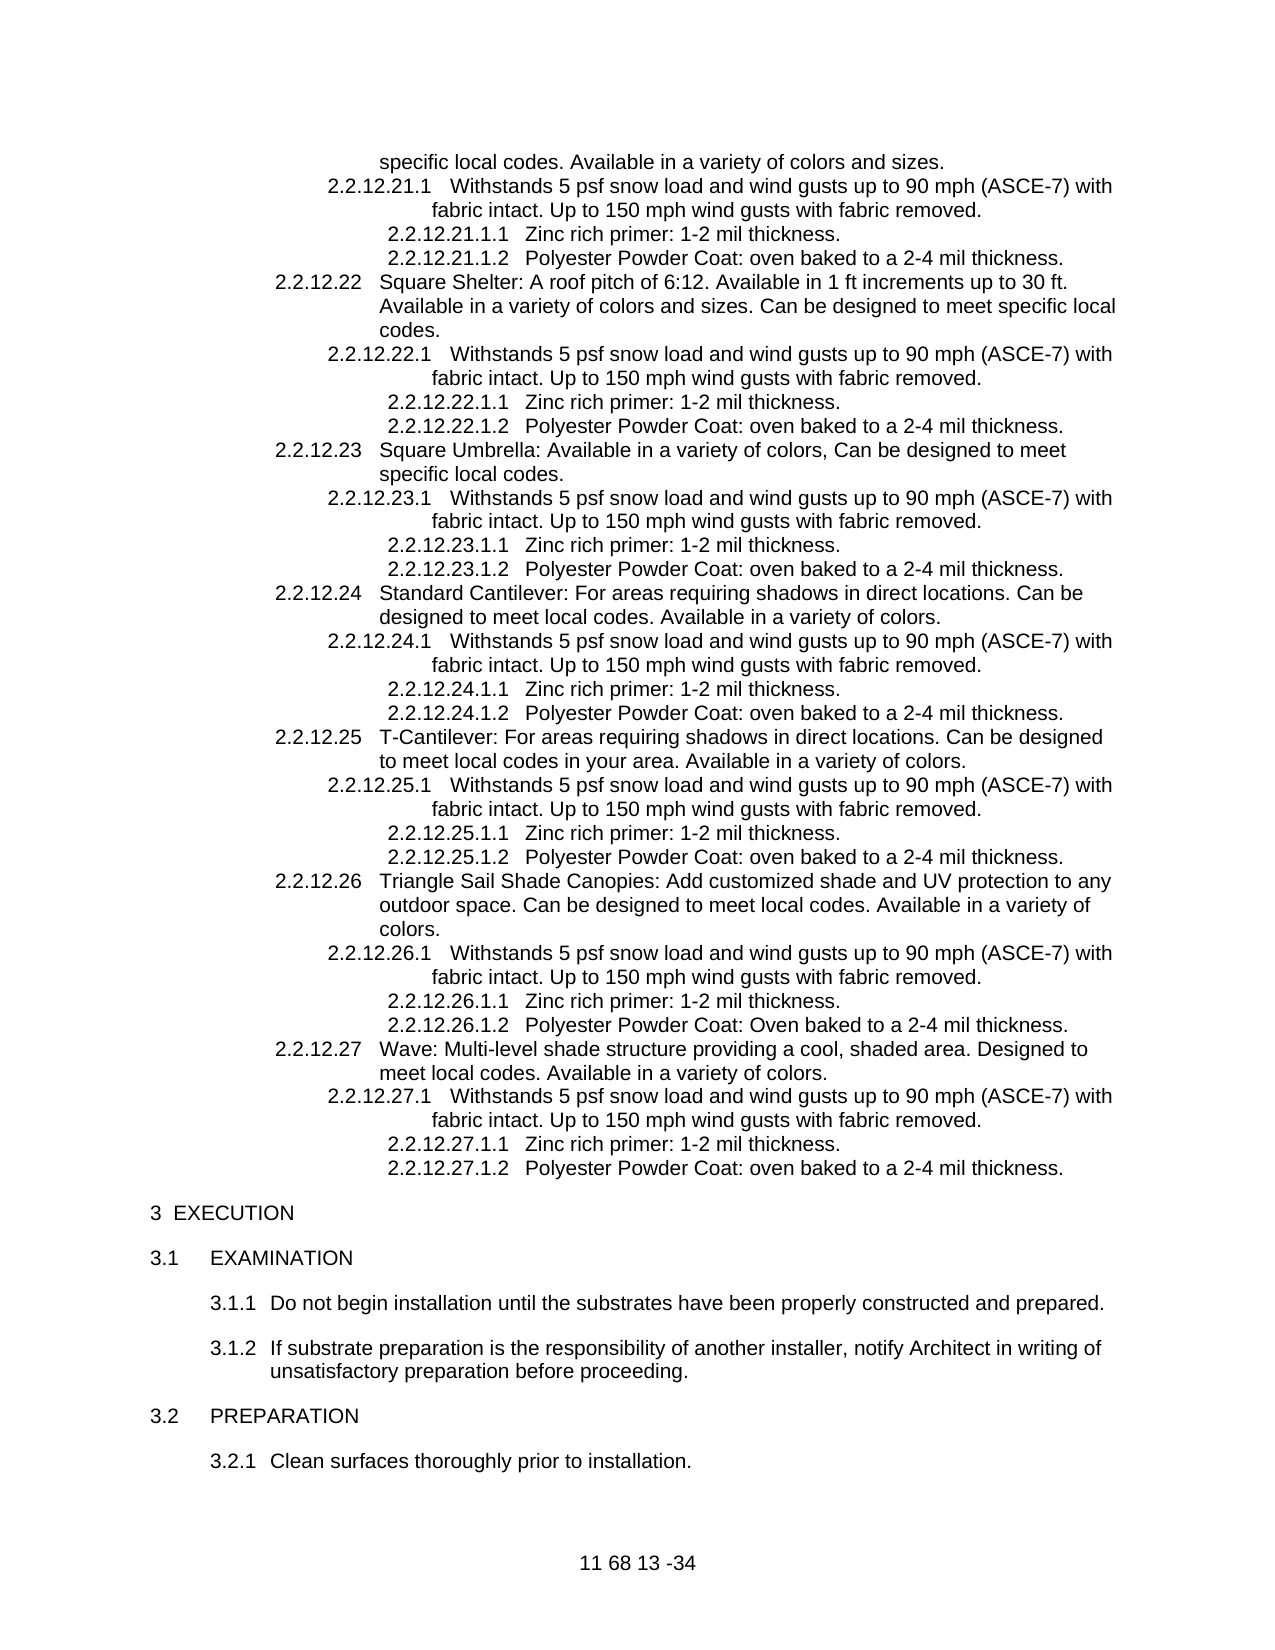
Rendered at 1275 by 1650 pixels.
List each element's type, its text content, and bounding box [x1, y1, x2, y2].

list Square Shelter: A roof pitch of 6:12. Available in 1 ft increments up to 30 ft. Available in a variety of colors and sizes. Can be designed to meet specific local codes. [275, 270, 1125, 342]
list Polyester Powder Coat: oven baked to a 2-4 mil thickness. [387, 701, 1125, 725]
list Wave: Multi-level shade structure providing a cool, shaded area. Designed to meet local codes. Available in a variety of colors. [275, 1036, 1125, 1084]
list Withstands 5 psf snow load and wind gusts up to 90 mph (ASCE-7) with fabric intact. Up to 150 mph wind gusts with fabric removed. [327, 485, 1125, 533]
list If substrate preparation is the responsibility of another installer, notify Architect in writing of unsatisfactory preparation before proceeding. [210, 1335, 1125, 1383]
list Polyester Powder Coat: oven baked to a 2-4 mil thickness. [387, 246, 1125, 270]
list EXAMINATION [150, 1246, 1125, 1270]
list Withstands 5 psf snow load and wind gusts up to 90 mph (ASCE-7) with fabric intact. Up to 150 mph wind gusts with fabric removed. [327, 1084, 1125, 1132]
list Zinc rich primer: 1-2 mil thickness. [387, 677, 1125, 701]
list Withstands 5 psf snow load and wind gusts up to 90 mph (ASCE-7) with fabric intact. Up to 150 mph wind gusts with fabric removed. [327, 773, 1125, 821]
list Clean surfaces thoroughly prior to installation. [210, 1449, 1125, 1473]
list Zinc rich primer: 1-2 mil thickness. [387, 988, 1125, 1012]
list Square Umbrella: Available in a variety of colors, Can be designed to meet specific local codes. [275, 437, 1125, 485]
list EXECUTION [150, 1201, 1125, 1225]
list Zinc rich primer: 1-2 mil thickness. [387, 1132, 1125, 1156]
list Polyester Powder Coat: Oven baked to a 2-4 mil thickness. [387, 1012, 1125, 1036]
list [275, 150, 1125, 174]
list Do not begin installation until the substrates have been properly constructed and prepared. [210, 1291, 1125, 1314]
list Standard Cantilever: For areas requiring shadows in direct locations. Can be designed to meet local codes. Available in a variety of colors. [275, 581, 1125, 629]
list Polyester Powder Coat: oven baked to a 2-4 mil thickness. [387, 413, 1125, 437]
list Zinc rich primer: 1-2 mil thickness. [387, 222, 1125, 246]
list T-Cantilever: For areas requiring shadows in direct locations. Can be designed to meet local codes in your area. Available in a variety of colors. [275, 725, 1125, 773]
list PREPARATION [150, 1404, 1125, 1428]
list Withstands 5 psf snow load and wind gusts up to 90 mph (ASCE-7) with fabric intact. Up to 150 mph wind gusts with fabric removed. [327, 174, 1125, 222]
list Withstands 5 psf snow load and wind gusts up to 90 mph (ASCE-7) with fabric intact. Up to 150 mph wind gusts with fabric removed. [327, 941, 1125, 988]
list Polyester Powder Coat: oven baked to a 2-4 mil thickness. [387, 557, 1125, 581]
list Zinc rich primer: 1-2 mil thickness. [387, 389, 1125, 413]
list Zinc rich primer: 1-2 mil thickness. [387, 821, 1125, 845]
list Polyester Powder Coat: oven baked to a 2-4 mil thickness. [387, 845, 1125, 869]
list Withstands 5 psf snow load and wind gusts up to 90 mph (ASCE-7) with fabric intact. Up to 150 mph wind gusts with fabric removed. [327, 342, 1125, 389]
list Polyester Powder Coat: oven baked to a 2-4 mil thickness. [387, 1156, 1125, 1180]
list Triangle Sail Shade Canopies: Add customized shade and UV protection to any outdoor space. Can be designed to meet local codes. Available in a variety of colors. [275, 869, 1125, 941]
list Zinc rich primer: 1-2 mil thickness. [387, 533, 1125, 557]
list Withstands 5 psf snow load and wind gusts up to 90 mph (ASCE-7) with fabric intact. Up to 150 mph wind gusts with fabric removed. [327, 629, 1125, 677]
